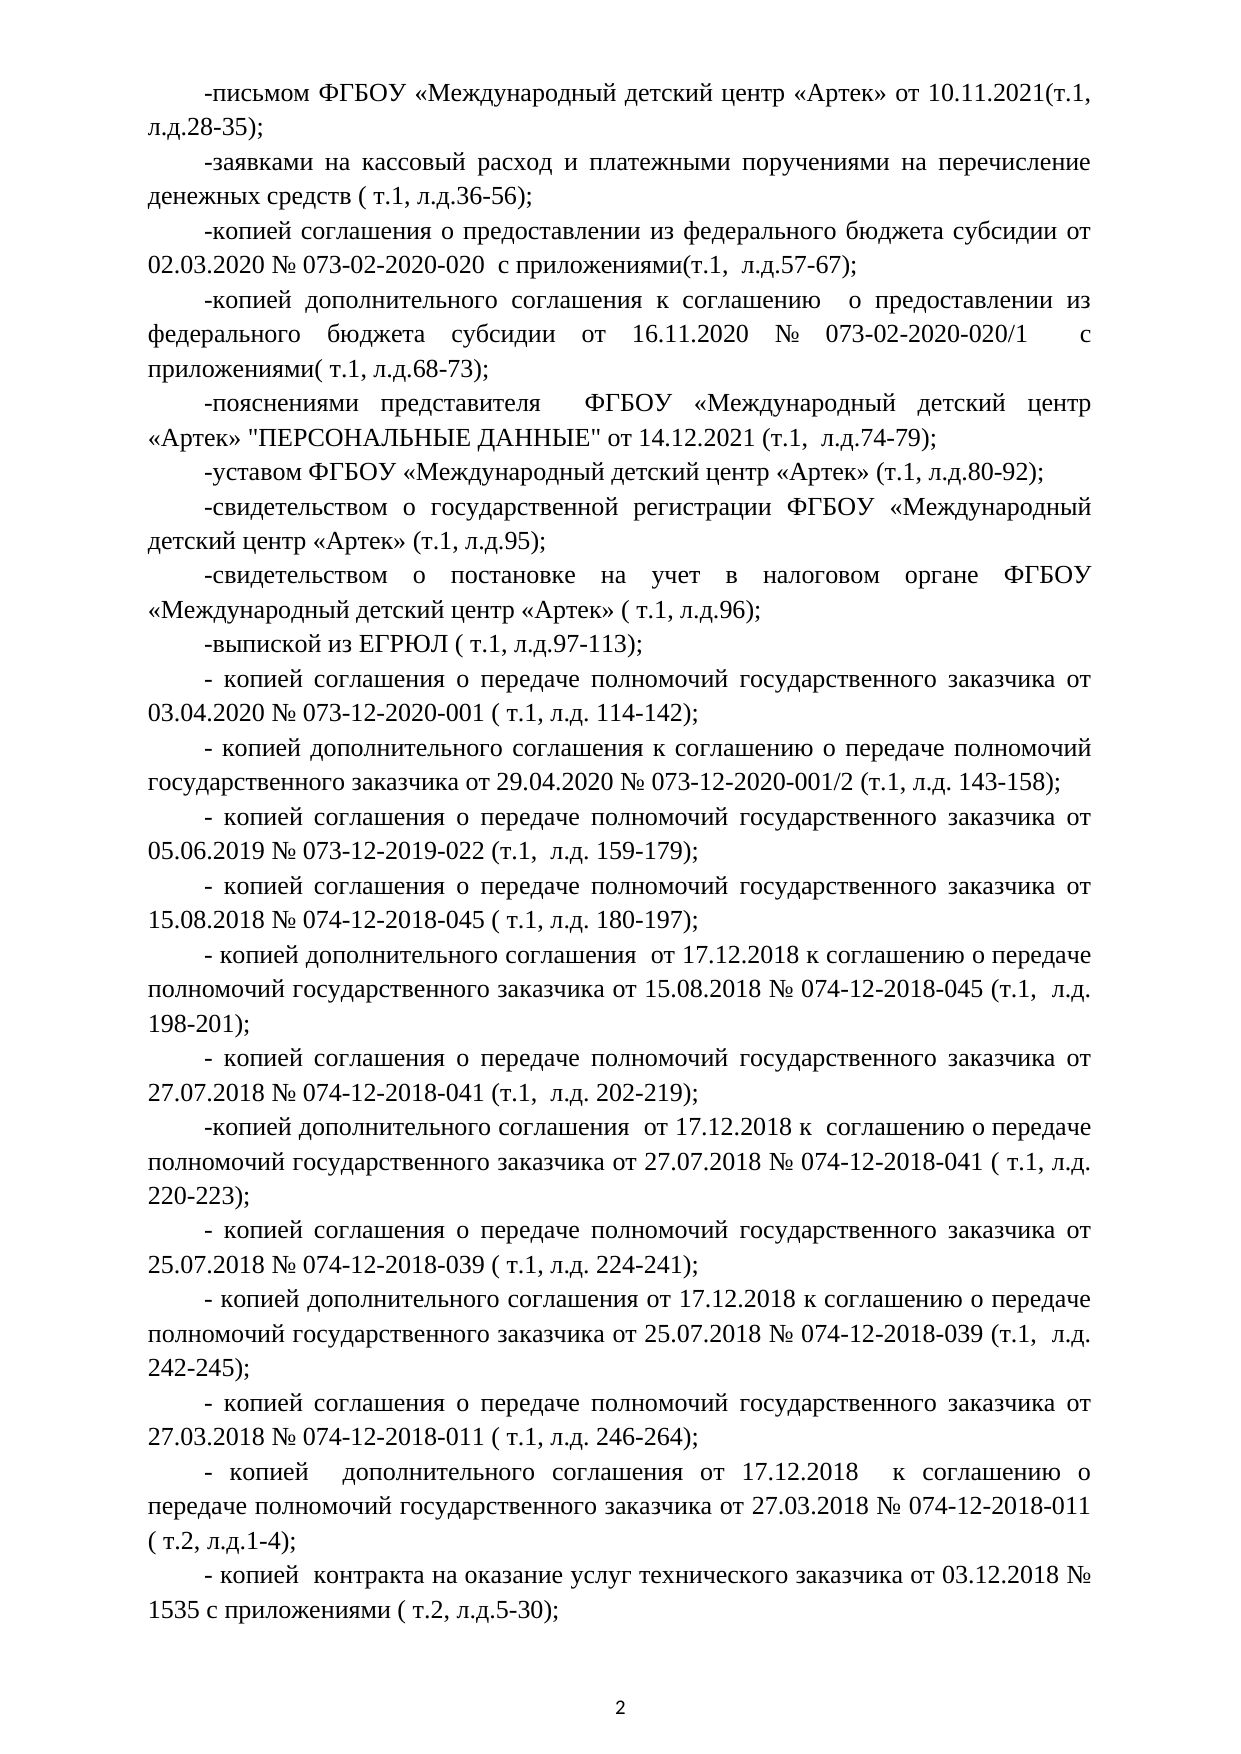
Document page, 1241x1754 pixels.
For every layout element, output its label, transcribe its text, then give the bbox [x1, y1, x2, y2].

text -выпиской из ЕГРЮЛ ( т.1, л.д.97-113); [148, 628, 1092, 658]
text - копией соглашения о передаче полномочий государственного заказчика от 05.06.2019 № 073-12-2019-022 (т.1, л.д. 159-179); [148, 801, 1092, 865]
text -уставом ФГБОУ «Международный детский центр «Артек» (т.1, л.д.80-92); [148, 456, 1092, 486]
text - копией дополнительного соглашения от 17.12.2018 к соглашению о передаче полномочий государственного заказчика от 27.03.2018 № 074-12-2018-011 ( т.2, л.д.1-4); [148, 1456, 1092, 1555]
text -копией соглашения о предоставлении из федерального бюджета субсидии от 02.03.2020 № 073-02-2020-020 с приложениями(т.1, л.д.57-67); [148, 215, 1092, 279]
text -свидетельством о государственной регистрации ФГБОУ «Международный детский центр «Артек» (т.1, л.д.95); [148, 491, 1092, 555]
text - копией соглашения о передаче полномочий государственного заказчика от 03.04.2020 № 073-12-2020-001 ( т.1, л.д. 114-142); [148, 663, 1092, 727]
text -пояснениями представителя ФГБОУ «Международный детский центр «Артек» "ПЕРСОНАЛЬНЫЕ ДАННЫЕ" от 14.12.2021 (т.1, л.д.74-79); [148, 387, 1092, 452]
text -копией дополнительного соглашения к соглашению о предоставлении из федерального бюджета субсидии от 16.11.2020 № 073-02-2020-020/1 с приложениями( т.1, л.д.68-73); [148, 284, 1092, 383]
text -свидетельством о постановке на учет в налоговом органе ФГБОУ «Международный детский центр «Артек» ( т.1, л.д.96); [148, 559, 1092, 624]
text -заявками на кассовый расход и платежными поручениями на перечисление денежных средств ( т.1, л.д.36-56); [148, 146, 1092, 210]
text - копией дополнительного соглашения от 17.12.2018 к соглашению о передаче полномочий государственного заказчика от 15.08.2018 № 074-12-2018-045 (т.1, л.д. 198-201); [148, 939, 1092, 1038]
text -копией дополнительного соглашения от 17.12.2018 к соглашению о передаче полномочий государственного заказчика от 27.07.2018 № 074-12-2018-041 ( т.1, л.д. 220-223); [148, 1111, 1092, 1210]
text - копией дополнительного соглашения к соглашению о передаче полномочий государственного заказчика от 29.04.2020 № 073-12-2020-001/2 (т.1, л.д. 143-158); [148, 732, 1092, 796]
text - копией дополнительного соглашения от 17.12.2018 к соглашению о передаче полномочий государственного заказчика от 25.07.2018 № 074-12-2018-039 (т.1, л.д. 242-245); [148, 1283, 1092, 1382]
text - копией соглашения о передаче полномочий государственного заказчика от 27.07.2018 № 074-12-2018-041 (т.1, л.д. 202-219); [148, 1042, 1092, 1107]
text - копией контракта на оказание услуг технического заказчика от 03.12.2018 № 1535 с приложениями ( т.2, л.д.5-30); [148, 1559, 1092, 1624]
text - копией соглашения о передаче полномочий государственного заказчика от 15.08.2018 № 074-12-2018-045 ( т.1, л.д. 180-197); [148, 870, 1092, 934]
text - копией соглашения о передаче полномочий государственного заказчика от 27.03.2018 № 074-12-2018-011 ( т.1, л.д. 246-264); [148, 1387, 1092, 1451]
text - копией соглашения о передаче полномочий государственного заказчика от 25.07.2018 № 074-12-2018-039 ( т.1, л.д. 224-241); [148, 1214, 1092, 1279]
text -письмом ФГБОУ «Международный детский центр «Артек» от 10.11.2021(т.1, л.д.28-35); [148, 77, 1092, 141]
